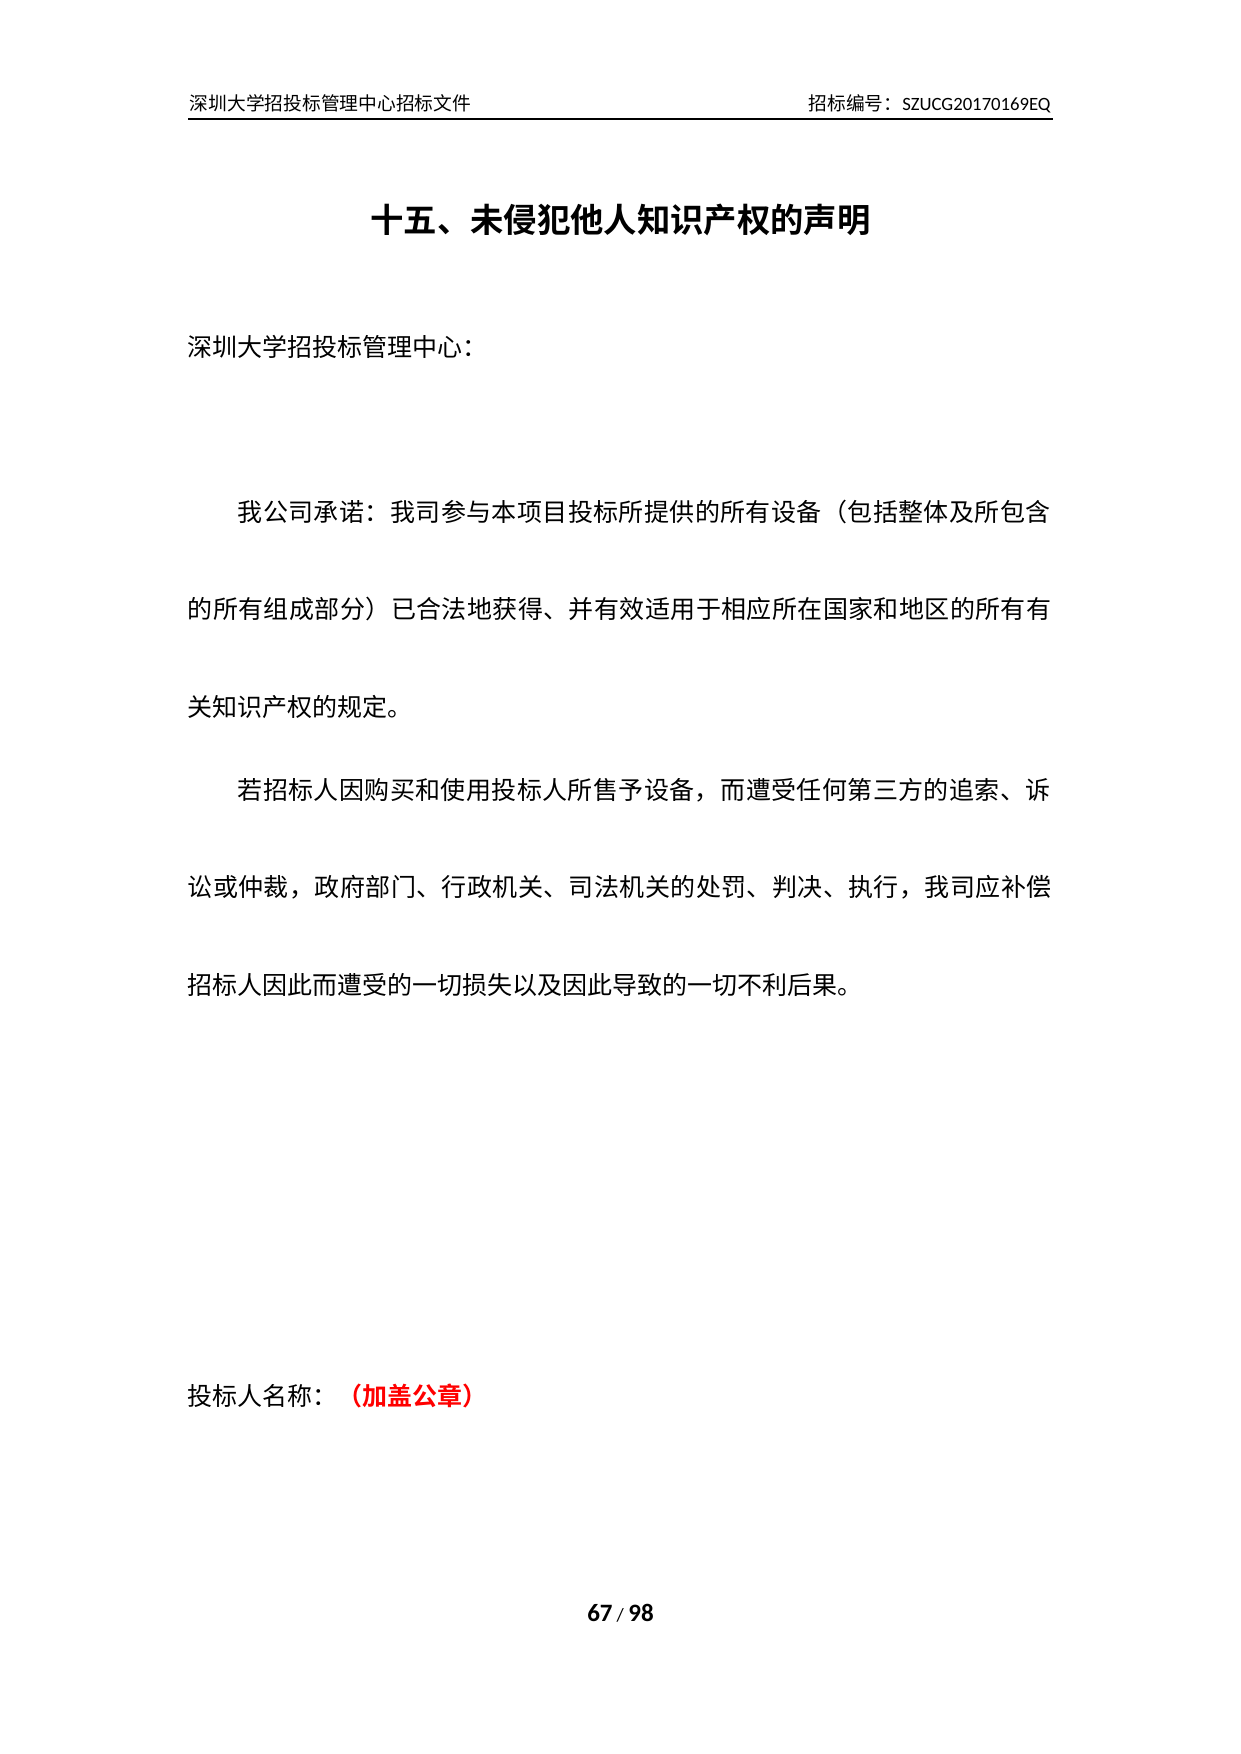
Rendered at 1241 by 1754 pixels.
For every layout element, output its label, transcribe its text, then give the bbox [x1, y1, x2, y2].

text 深圳大学招投标管理中心： [187, 313, 1053, 378]
text 若招标人因购买和使用投标人所售予设备，而遭受任何第三方的追索、诉讼或仲裁，政府部门、行政机关、司法机关的处罚、判决、执行，我司应补偿招标人因此而遭受的一切损失以及因此导致的一切不利后果。 [187, 756, 1053, 1016]
text 我公司承诺：我司参与本项目投标所提供的所有设备（包括整体及所包含的所有组成部分）已合法地获得、并有效适用于相应所在国家和地区的所有有关知识产权的规定。 [187, 478, 1053, 738]
text 投标人名称：（加盖公章） [187, 1362, 1053, 1427]
subtitle 十五、未侵犯他人知识产权的声明 [187, 186, 1053, 251]
